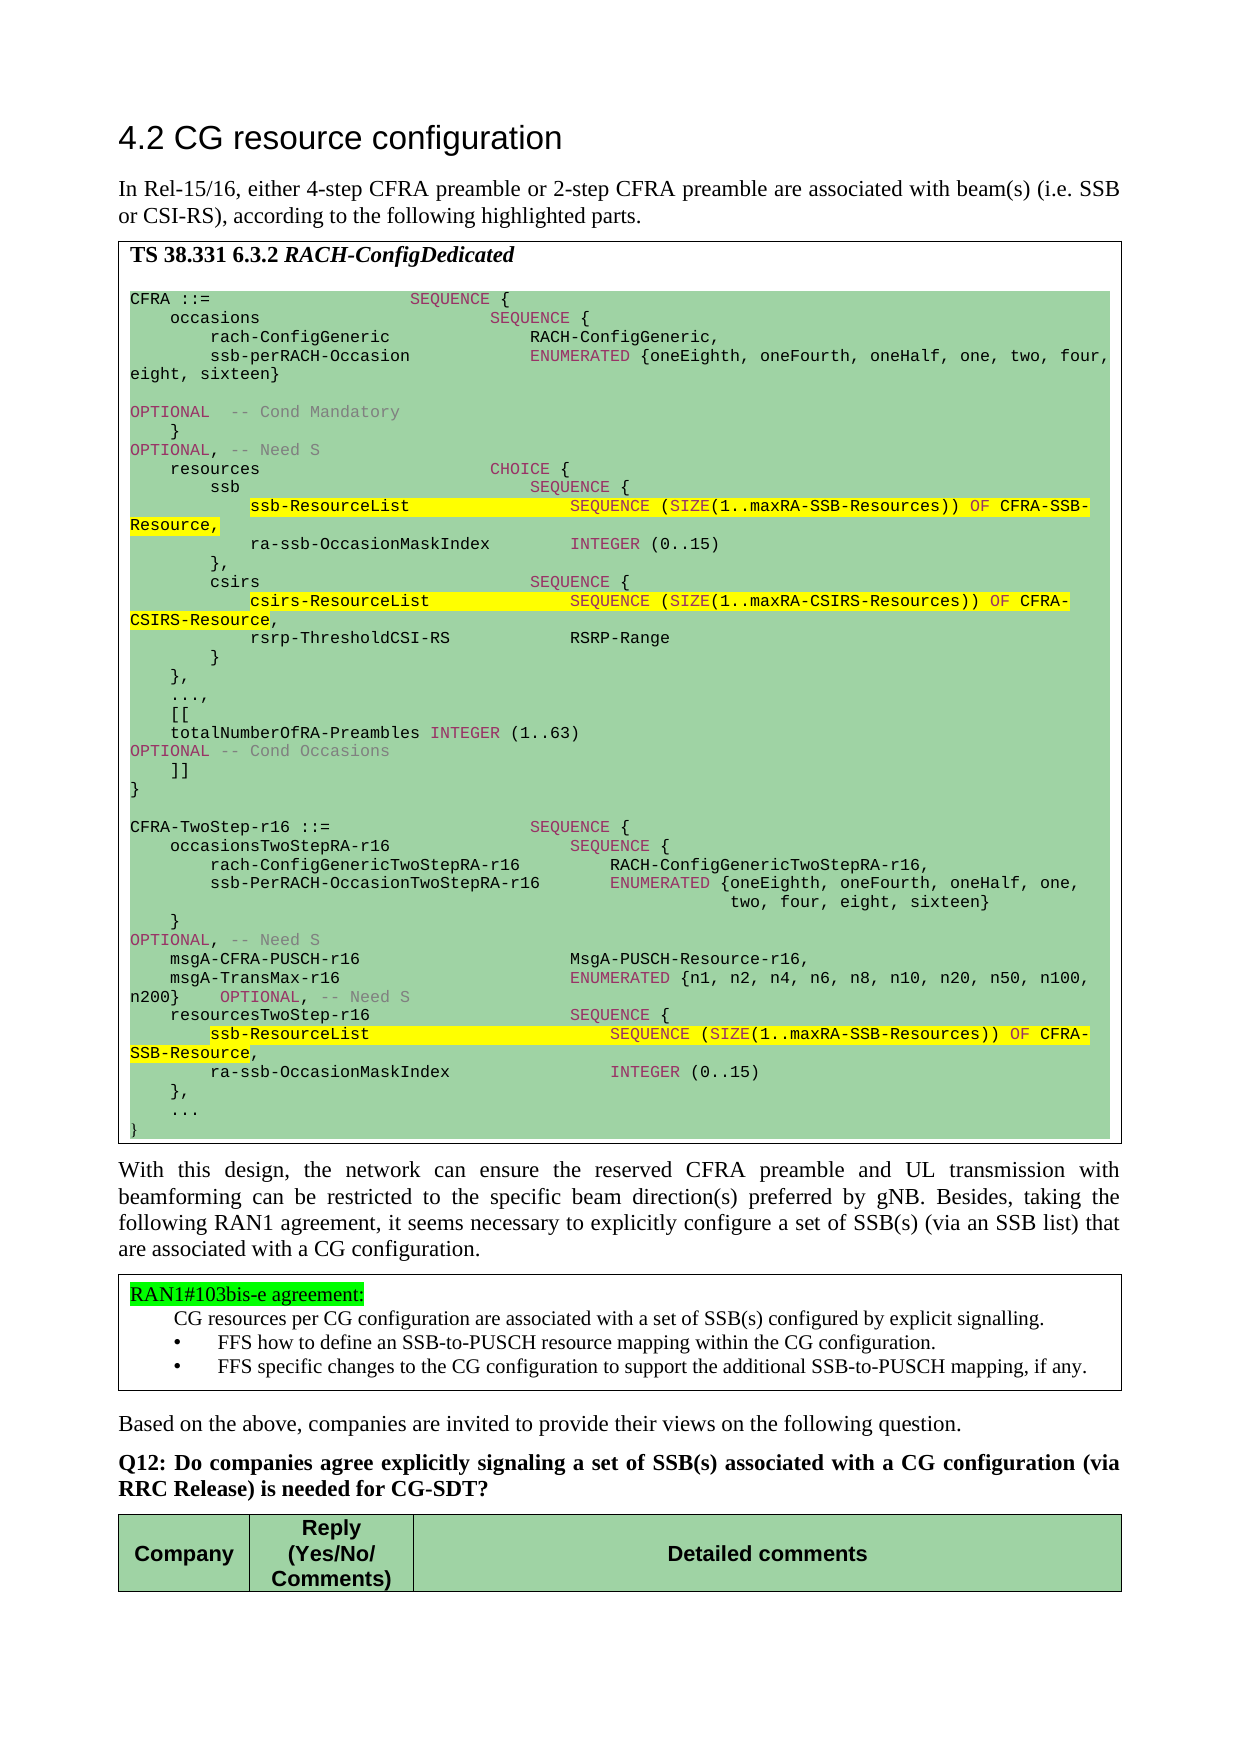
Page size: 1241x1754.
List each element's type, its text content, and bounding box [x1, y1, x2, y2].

table_header Company [119, 1515, 249, 1591]
text Based on the above, companies are invited to provide their views on the following question. [118, 1410, 1122, 1437]
subtitle Q12: Do companies agree explicitly signaling a set of SSB(s) associated with a CG configuration (via RRC Release) is needed for CG-SDT? [118, 1449, 1122, 1502]
table_header TS 38.331 6.3.2 RACH-ConfigDedicated CFRA ::= SEQUENCE { occasions SEQUENCE { rach-ConfigGeneric RACH-ConfigGeneric, ssb-perRACH-Occasion ENUMERATED {oneEighth, oneFourth, oneHalf, one, two, four, eight, sixteen} OPTIONAL -- Cond Mandatory } OPTIONAL, -- Need S resources CHOICE { ssb SEQUENCE { ssb-ResourceList SEQUENCE (SIZE(1..maxRA-SSB-Resources)) OF CFRA-SSB-Resource, ra-ssb-OccasionMaskIndex INTEGER (0..15) }, csirs SEQUENCE { csirs-ResourceList SEQUENCE (SIZE(1..maxRA-CSIRS-Resources)) OF CFRA-CSIRS-Resource, rsrp-ThresholdCSI-RS RSRP-Range } }, ..., [[ totalNumberOfRA-Preambles INTEGER (1..63) OPTIONAL -- Cond Occasions ]] } CFRA-TwoStep-r16 ::= SEQUENCE { occasionsTwoStepRA-r16 SEQUENCE { rach-ConfigGenericTwoStepRA-r16 RACH-ConfigGenericTwoStepRA-r16, ssb-PerRACH-OccasionTwoStepRA-r16 ENUMERATED {oneEighth, oneFourth, oneHalf, one, two, four, eight, sixteen} } OPTIONAL, -- Need S msgA-CFRA-PUSCH-r16 MsgA-PUSCH-Resource-r16, msgA-TransMax-r16 ENUMERATED {n1, n2, n4, n6, n8, n10, n20, n50, n100, n200} OPTIONAL, -- Need S resourcesTwoStep-r16 SEQUENCE { ssb-ResourceList SEQUENCE (SIZE(1..maxRA-SSB-Resources)) OF CFRA-SSB-Resource, ra-ssb-OccasionMaskIndex INTEGER (0..15) }, ... } [119, 242, 1121, 1143]
text With this design, the network can ensure the reserved CFRA preamble and UL transmission with beamforming can be restricted to the specific beam direction(s) preferred by gNB. Besides, taking the following RAN1 agreement, it seems necessary to explicitly configure a set of SSB(s) (via an SSB list) that are associated with a CG configuration. [118, 1156, 1122, 1262]
table_header RAN1#103bis-e agreement: CG resources per CG configuration are associated with a set of SSB(s) configured by explicit signalling. FFS how to define an SSB-to-PUSCH resource mapping within the CG configuration. FFS specific changes to the CG configuration to support the additional SSB-to-PUSCH mapping, if any. [119, 1275, 1121, 1390]
text In Rel-15/16, either 4-step CFRA preamble or 2-step CFRA preamble are associated with beam(s) (i.e. SSB or CSI-RS), according to the following highlighted parts. [118, 175, 1122, 228]
subtitle 4.2 CG resource configuration [118, 118, 1122, 157]
table_header Detailed comments [414, 1515, 1121, 1591]
table_header Reply (Yes/No/ Comments) [250, 1515, 413, 1591]
